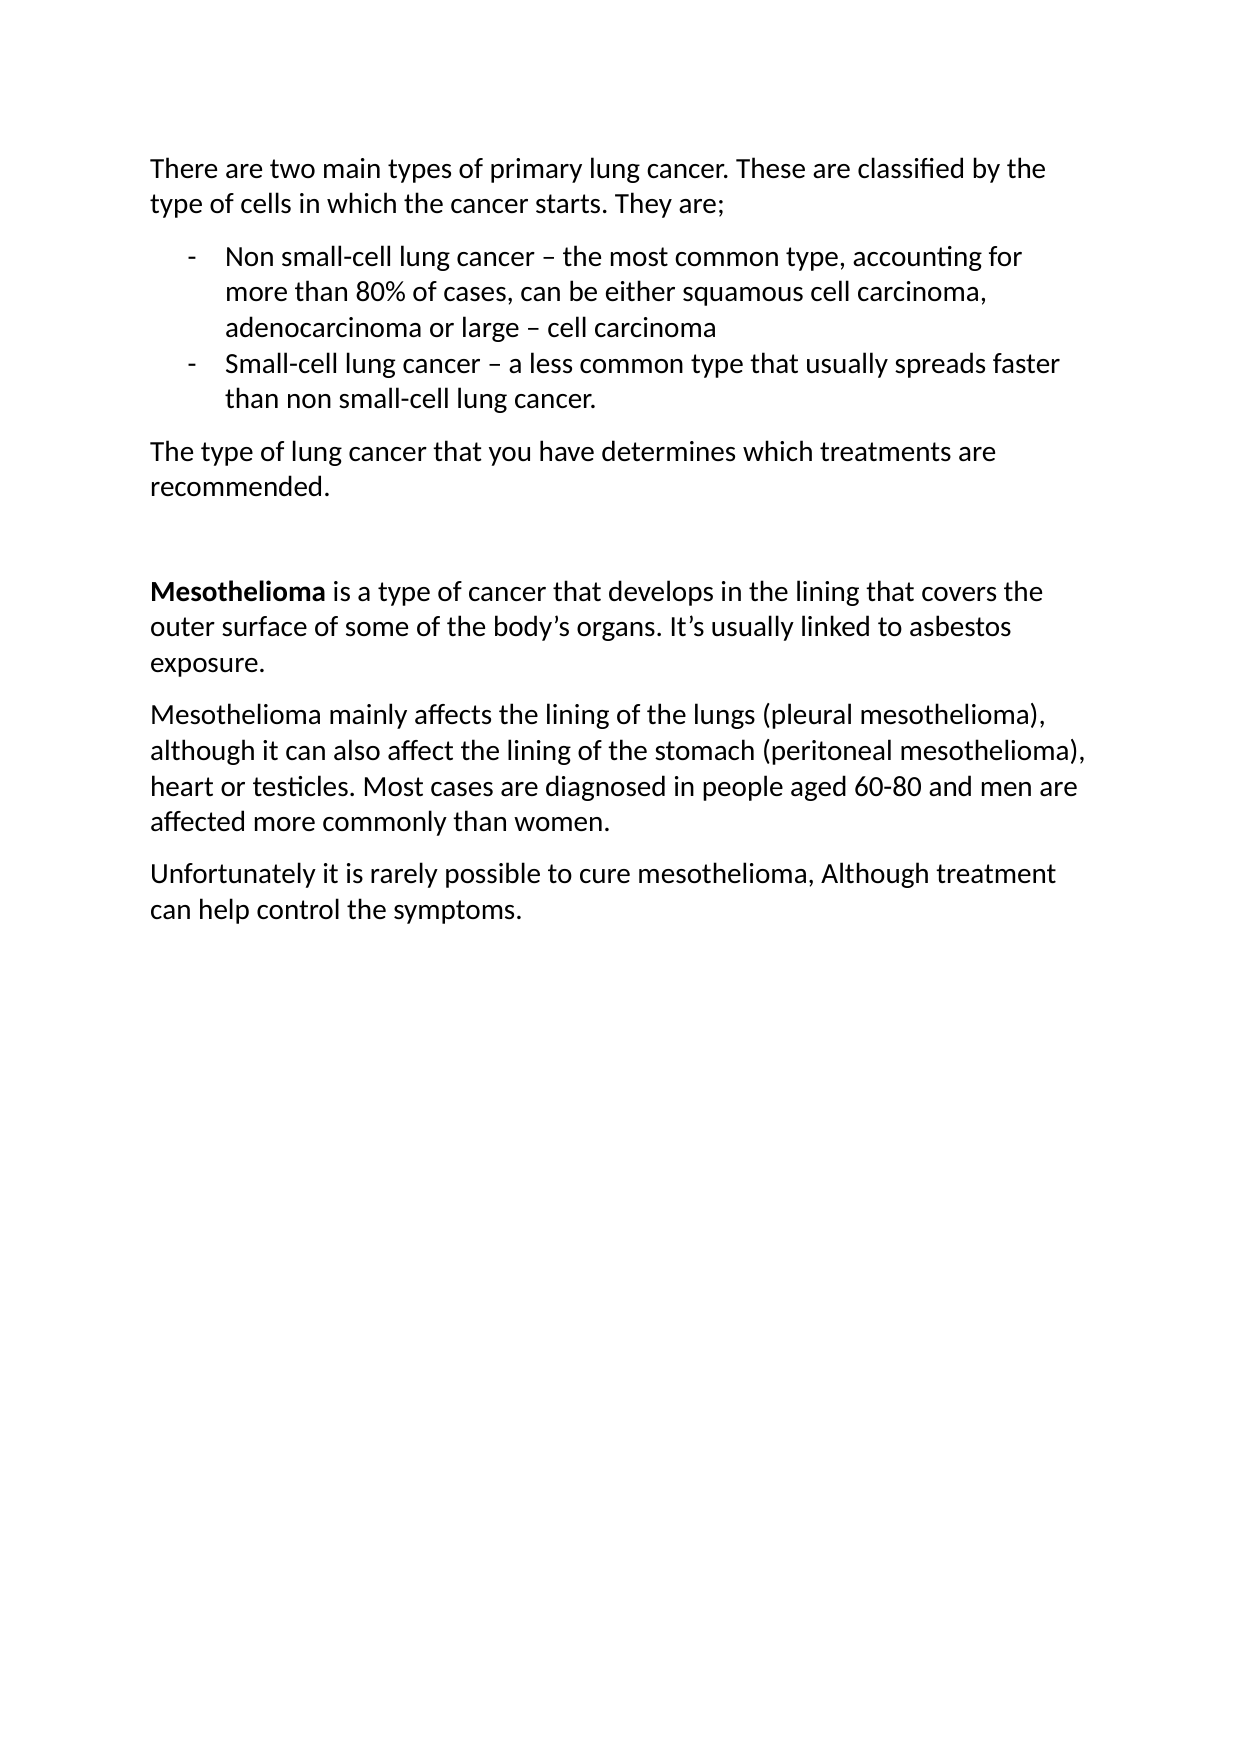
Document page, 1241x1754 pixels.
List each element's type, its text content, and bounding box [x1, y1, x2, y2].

text The type of lung cancer that you have determines which treatments are recommended. [150, 433, 1090, 504]
list Small-cell lung cancer – a less common type that usually spreads faster than non small-cell lung cancer. [187, 345, 1090, 416]
text There are two main types of primary lung cancer. These are classified by the type of cells in which the cancer starts. They are; [150, 150, 1090, 221]
text Mesothelioma is a type of cancer that develops in the lining that covers the outer surface of some of the body’s organs. It’s usually linked to asbestos exposure. [150, 573, 1090, 680]
text Unfortunately it is rarely possible to cure mesothelioma, Although treatment can help control the symptoms. [150, 856, 1090, 927]
list Non small-cell lung cancer – the most common type, accounting for more than 80% of cases, can be either squamous cell carcinoma, adenocarcinoma or large – cell carcinoma [187, 238, 1090, 345]
text Mesothelioma mainly affects the lining of the lungs (pleural mesothelioma), although it can also affect the lining of the stomach (peritoneal mesothelioma), heart or testicles. Most cases are diagnosed in people aged 60-80 and men are affected more commonly than women. [150, 696, 1090, 839]
